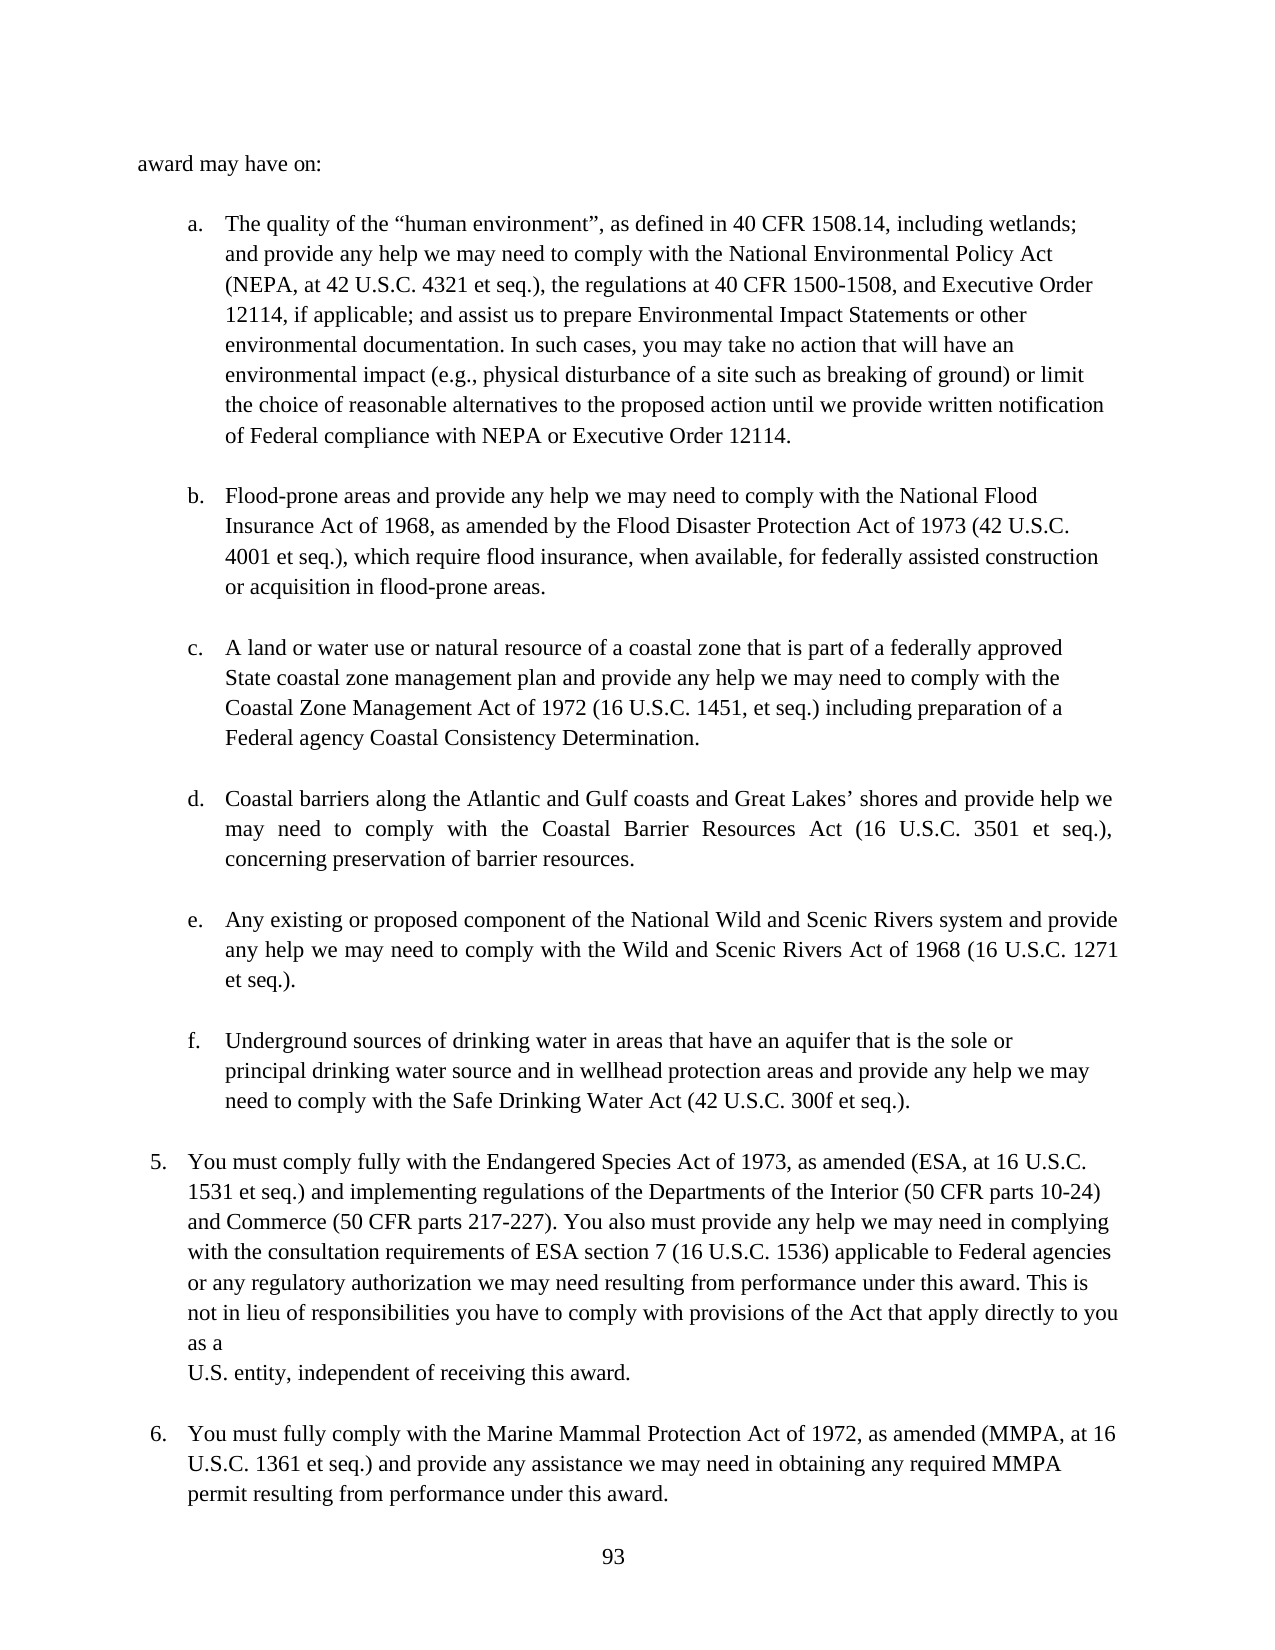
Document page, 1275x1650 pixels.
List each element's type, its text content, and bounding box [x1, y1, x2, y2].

text U.S. entity, independent of receiving this award. [187, 1359, 1137, 1386]
list The quality of the “human environment”, as defined in 40 CFR 1508.14, including wetlands; and provide any help we may need to comply with the National Environmental Policy Act (NEPA, at 42 U.S.C. 4321 et seq.), the regulations at 40 CFR 1500-1508, and Executive Order 12114, if applicable; and assist us to prepare Environmental Impact Statements or other environmental documentation. In such cases, you may take no action that will have an environmental impact (e.g., physical disturbance of a site such as breaking of ground) or limit the choice of reasonable alternatives to the proposed action until we provide written notification of Federal compliance with NEPA or Executive Order 12114. [187, 210, 1115, 448]
list Underground sources of drinking water in areas that have an aquifer that is the sole or principal drinking water source and in wellhead protection areas and provide any help we may need to comply with the Safe Drinking Water Act (42 U.S.C. 300f et seq.). [187, 1027, 1096, 1113]
list Flood-prone areas and provide any help we may need to comply with the National Flood Insurance Act of 1968, as amended by the Flood Disaster Protection Act of 1973 (42 U.S.C. 4001 et seq.), which require flood insurance, when available, for federally assisted construction or acquisition in flood-prone areas. [187, 482, 1121, 599]
list You must comply fully with the Endangered Species Act of 1973, as amended (ESA, at 16 U.S.C. 1531 et seq.) and implementing regulations of the Departments of the Interior (50 CFR parts 10-24) and Commerce (50 CFR parts 217-227). You also must provide any help we may need in complying with the consultation requirements of ESA section 7 (16 U.S.C. 1536) applicable to Federal agencies or any regulatory authorization we may need resulting from performance under this award. This is not in lieu of responsibilities you have to comply with provisions of the Act that apply directly to you as a [150, 1148, 1122, 1355]
list A land or water use or natural resource of a coastal zone that is part of a federally approved State coastal zone management plan and provide any help we may need to comply with the Coastal Zone Management Act of 1972 (16 U.S.C. 1451, et seq.) including preparation of a Federal agency Coastal Consistency Determination. [187, 633, 1114, 751]
list You must fully comply with the Marine Mammal Protection Act of 1972, as amended (MMPA, at 16 U.S.C. 1361 et seq.) and provide any assistance we may need in obtaining any required MMPA permit resulting from performance under this award. [150, 1420, 1116, 1507]
text award may have on: [137, 150, 1137, 176]
list Any existing or proposed component of the National Wild and Scenic Rivers system and provide any help we may need to comply with the Wild and Scenic Rivers Act of 1968 (16 U.S.C. 1271 et seq.). [187, 906, 1119, 993]
list Coastal barriers along the Atlantic and Gulf coasts and Great Lakes’ shores and provide help we may need to comply with the Coastal Barrier Resources Act (16 U.S.C. 3501 et seq.), concerning preservation of barrier resources. [187, 785, 1112, 872]
